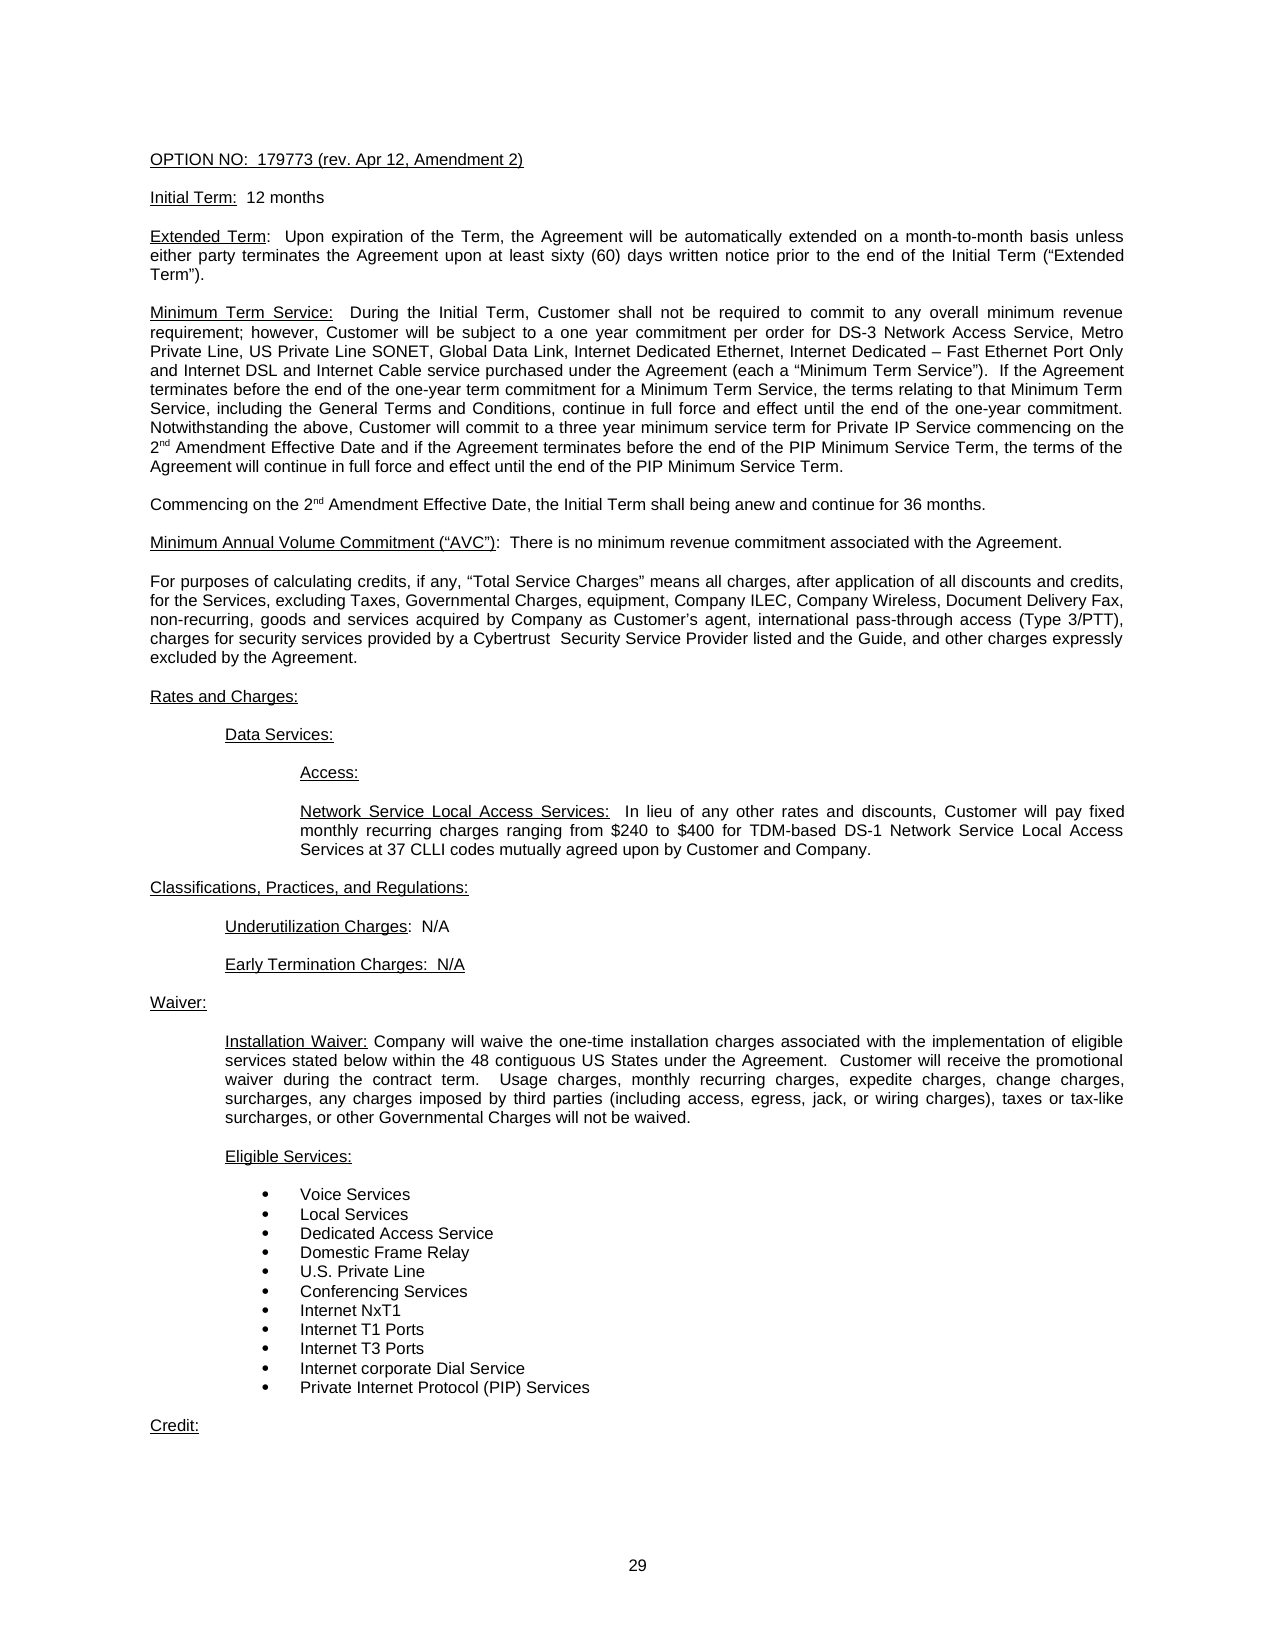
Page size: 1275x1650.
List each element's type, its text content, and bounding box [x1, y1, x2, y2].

text Initial Term: 12 months [150, 188, 1125, 207]
text Credit: [150, 1416, 1125, 1435]
text Minimum Term Service: During the Initial Term, Customer shall not be required to commit to any overall minimum revenue requirement; however, Customer will be subject to a one year commitment per order for DS-3 Network Access Service, Metro Private Line, US Private Line SONET, Global Data Link, Internet Dedicated Ethernet, Internet Dedicated – Fast Ethernet Port Only and Internet DSL and Internet Cable service purchased under the Agreement (each a “Minimum Term Service”). If the Agreement terminates before the end of the one-year term commitment for a Minimum Term Service, the terms relating to that Minimum Term Service, including the General Terms and Conditions, continue in full force and effect until the end of the one-year commitment. Notwithstanding the above, Customer will commit to a three year minimum service term for Private IP Service commencing on the 2nd Amendment Effective Date and if the Agreement terminates before the end of the PIP Minimum Service Term, the terms of the Agreement will continue in full force and effect until the end of the PIP Minimum Service Term. [150, 303, 1125, 476]
text Network Service Local Access Services: In lieu of any other rates and discounts, Customer will pay fixed monthly recurring charges ranging from $240 to $400 for TDM-based DS-1 Network Service Local Access Services at 37 CLLI codes mutually agreed upon by Customer and Company. [300, 802, 1125, 859]
list Local Services [262, 1204, 1125, 1223]
text For purposes of calculating credits, if any, “Total Service Charges” means all charges, after application of all discounts and credits, for the Services, excluding Taxes, Governmental Charges, equipment, Company ILEC, Company Wireless, Document Delivery Fax, non-recurring, goods and services acquired by Company as Customer’s agent, international pass-through access (Type 3/PTT), charges for security services provided by a Cybertrust Security Service Provider listed and the Guide, and other charges expressly excluded by the Agreement. [150, 572, 1125, 667]
text Minimum Annual Volume Commitment (“AVC”): There is no minimum revenue commitment associated with the Agreement. [150, 533, 1125, 552]
text Underutilization Charges: N/A [150, 917, 1125, 936]
list Private Internet Protocol (PIP) Services [262, 1378, 1125, 1397]
text Waiver: [150, 993, 1125, 1012]
list Voice Services [262, 1185, 1125, 1204]
list Domestic Frame Relay [262, 1243, 1125, 1262]
list Internet T1 Ports [262, 1320, 1125, 1339]
list Internet T3 Ports [262, 1339, 1125, 1358]
text Access: [300, 763, 1125, 782]
text Classifications, Practices, and Regulations: [150, 878, 1125, 897]
text OPTION NO: 179773 (rev. Apr 12, Amendment 2) [150, 150, 1125, 169]
text Commencing on the 2nd Amendment Effective Date, the Initial Term shall being anew and continue for 36 months. [150, 495, 1125, 514]
list Internet NxT1 [262, 1301, 1125, 1320]
text Early Termination Charges: N/A [225, 955, 1125, 974]
list Dedicated Access Service [262, 1223, 1125, 1243]
text Eligible Services: [225, 1147, 1125, 1166]
text Installation Waiver: Company will waive the one-time installation charges associated with the implementation of eligible services stated below within the 48 contiguous US States under the Agreement. Customer will receive the promotional waiver during the contract term. Usage charges, monthly recurring charges, expedite charges, change charges, surcharges, any charges imposed by third parties (including access, egress, jack, or wiring charges), taxes or tax-like surcharges, or other Governmental Charges will not be waived. [225, 1032, 1125, 1127]
list Conferencing Services [262, 1281, 1125, 1301]
list Internet corporate Dial Service [262, 1358, 1125, 1378]
list U.S. Private Line [262, 1262, 1125, 1281]
text Extended Term: Upon expiration of the Term, the Agreement will be automatically extended on a month-to-month basis unless either party terminates the Agreement upon at least sixty (60) days written notice prior to the end of the Initial Term (“Extended Term”). [150, 227, 1125, 284]
text Data Services: [225, 725, 1125, 744]
text Rates and Charges: [150, 687, 1125, 706]
